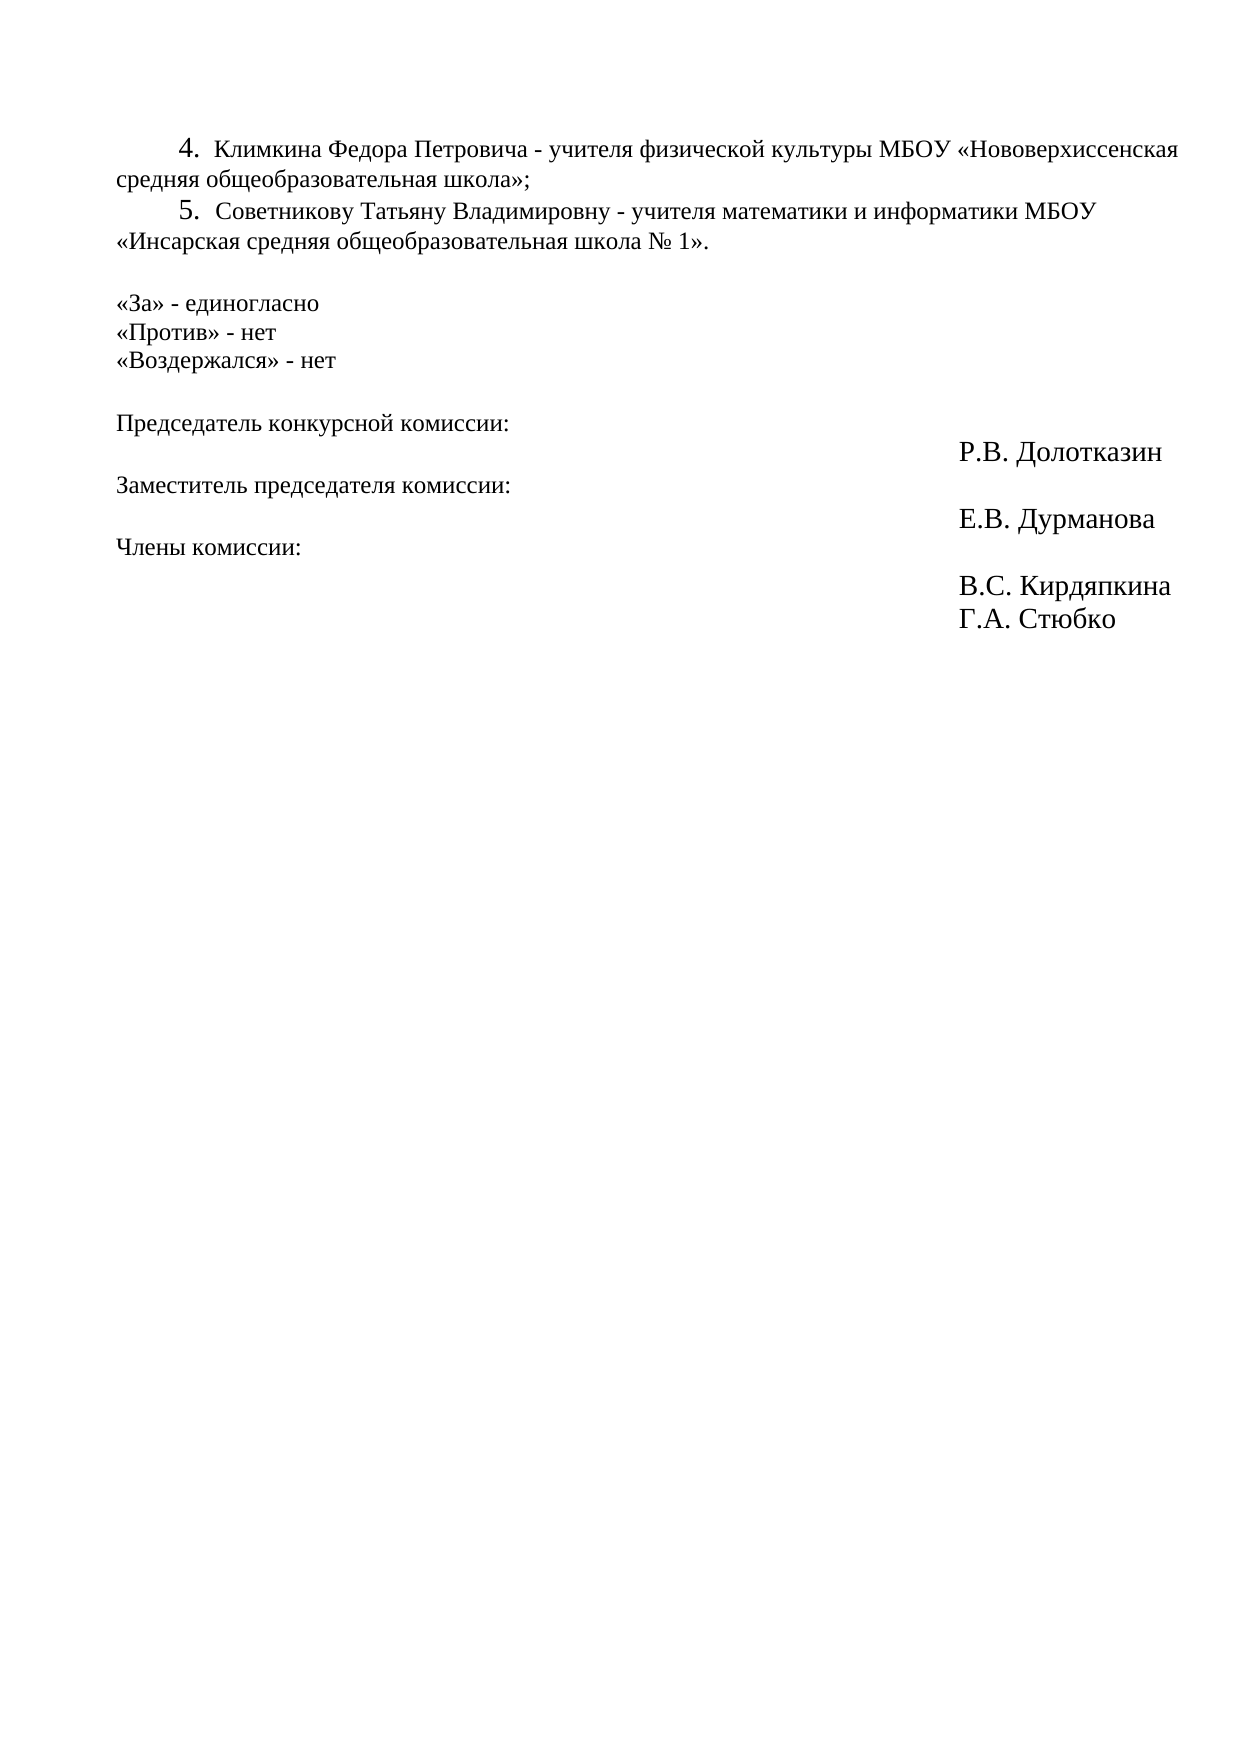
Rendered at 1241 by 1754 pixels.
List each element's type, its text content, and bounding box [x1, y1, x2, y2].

list Климкина Федора Петровича - учителя физической культуры МБОУ «Нововерхиссенская средняя общеобразовательная школа»; [116, 130, 1189, 192]
text «Воздержался» - нет [116, 346, 1189, 374]
text Председатель конкурсной комиссии: [116, 408, 1189, 436]
text «За» - единогласно [116, 288, 1189, 317]
text Заместитель председателя комиссии: [116, 470, 1189, 498]
text Члены комиссии: [116, 532, 1189, 561]
list Советникову Татьяну Владимировну - учителя математики и информатики МБОУ «Инсарская средняя общеобразовательная школа № 1». [116, 192, 1189, 255]
text «Против» - нет [116, 317, 1189, 346]
